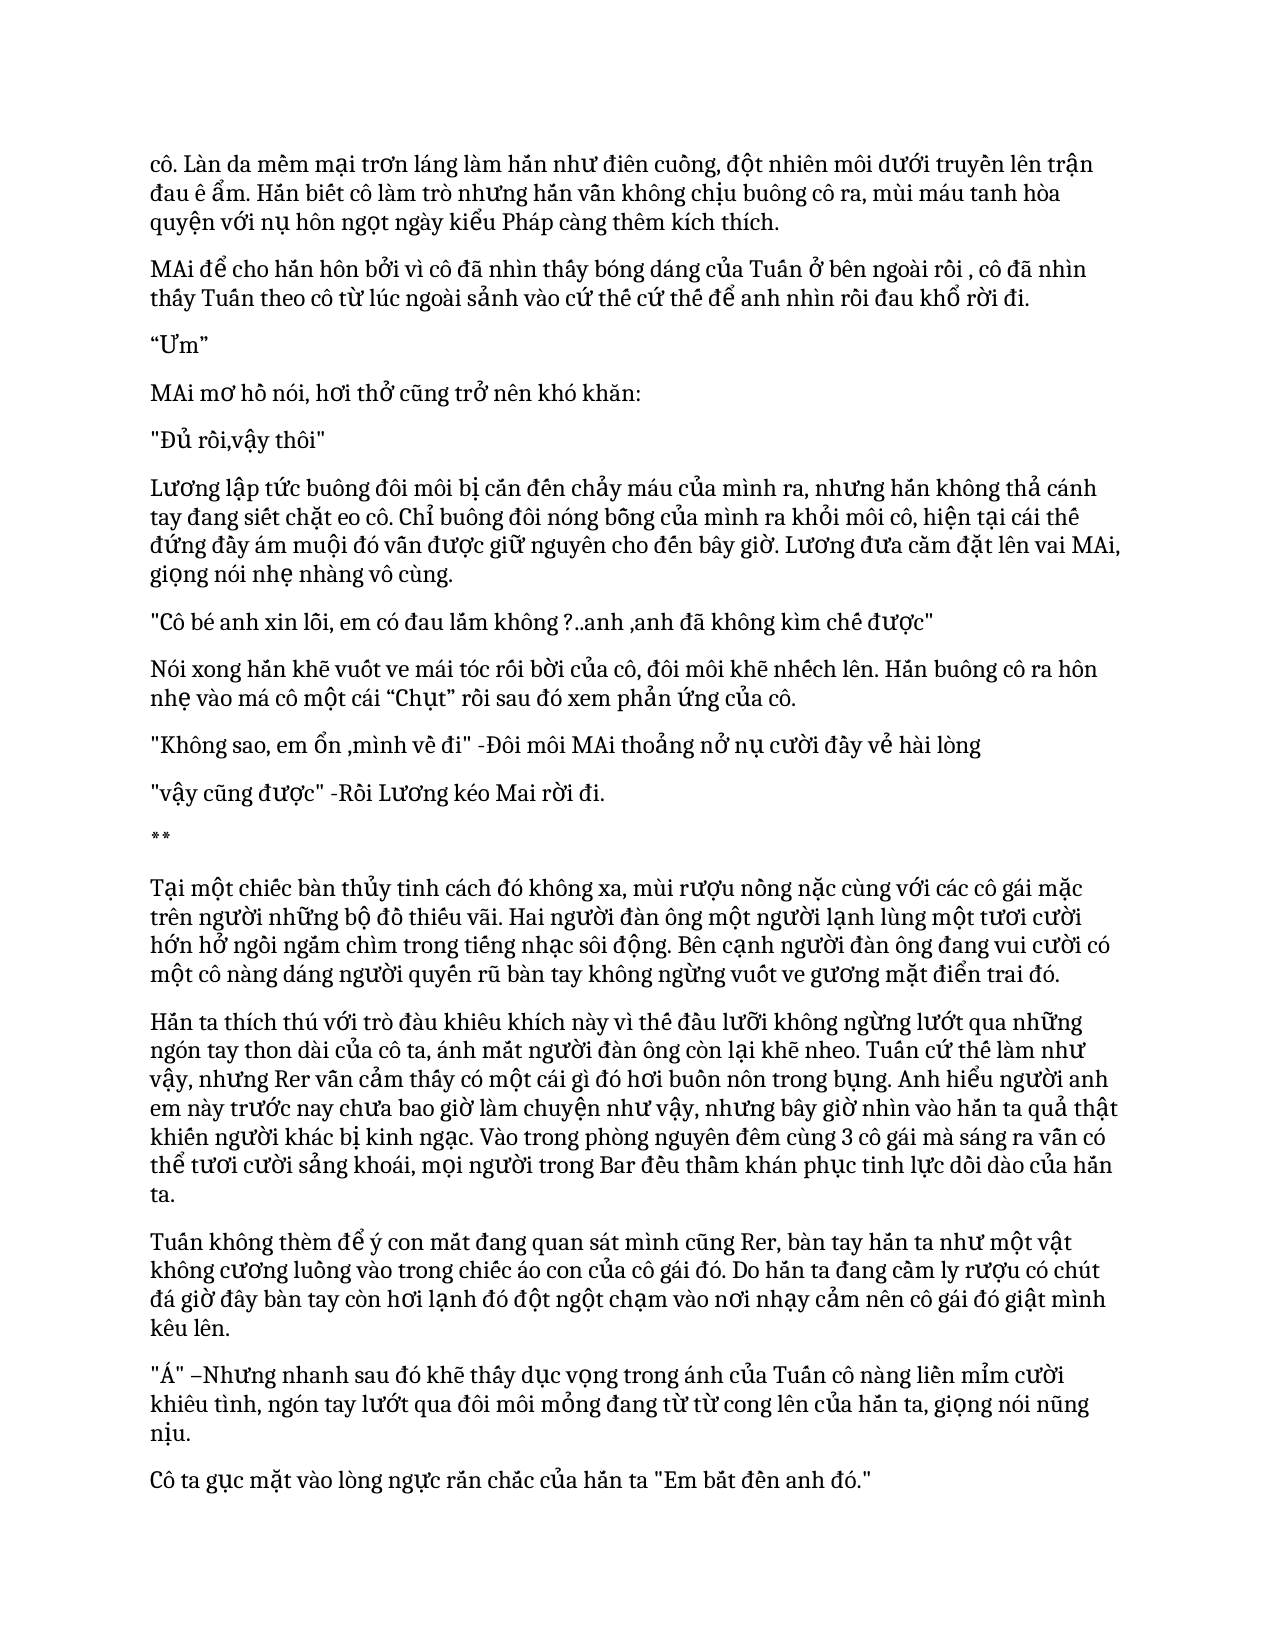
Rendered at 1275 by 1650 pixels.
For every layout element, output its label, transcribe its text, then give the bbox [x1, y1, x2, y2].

text Lương lập tức buông đôi môi bị cắn đến chảy máu của mình ra, nhưng hắn không thả cánh tay đang siết chặt eo cô. Chỉ buông đôi nóng bỗng của mình ra khỏi môi cô, hiện tại cái thế đứng đầy ám muội đó vẫn được giữ nguyên cho đến bây giờ. Lương đưa cằm đặt lên vai MAi, giọng nói nhẹ nhàng vô cùng. [150, 474, 1125, 589]
text “Ưm” [150, 331, 1125, 360]
text Cô ta gục mặt vào lòng ngực rắn chắc của hắn ta "Em bắt đền anh đó." [150, 1466, 1125, 1495]
text "vậy cũng được" -Rồi Lương kéo Mai rời đi. [150, 779, 1125, 807]
text Tại một chiếc bàn thủy tinh cách đó không xa, mùi rượu nồng nặc cùng với các cô gái mặc trên người những bộ đồ thiếu vãi. Hai người đàn ông một người lạnh lùng một tươi cười hớn hở ngồi ngắm chìm trong tiếng nhạc sôi động. Bên cạnh người đàn ông đang vui cười có một cô nàng dáng người quyến rũ bàn tay không ngừng vuốt ve gương mặt điển trai đó. [150, 874, 1125, 989]
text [150, 150, 1125, 236]
text "Không sao, em ổn ,mình về đi" -Đôi môi MAi thoảng nở nụ cười đầy vẻ hài lòng [150, 731, 1125, 760]
text "Cô bé anh xin lỗi, em có đau lắm không ?..anh ,anh đã không kìm chế được" [150, 607, 1125, 636]
text Hắn ta thích thú với trò đàu khiêu khích này vì thế đầu lưỡi không ngừng lướt qua những ngón tay thon dài của cô ta, ánh mắt người đàn ông còn lại khẽ nheo. Tuấn cứ thế làm như vậy, nhưng Rer vẫn cảm thấy có một cái gì đó hơi buồn nôn trong bụng. Anh hiểu người anh em này trước nay chưa bao giờ làm chuyện như vậy, nhưng bây giờ nhìn vào hắn ta quả thật khiến người khác bị kinh ngạc. Vào trong phòng nguyên đêm cùng 3 cô gái mà sáng ra vẫn có thể tươi cười sảng khoái, mọi người trong Bar đều thầm khán phục tinh lực dồi dào của hắn ta. [150, 1007, 1125, 1209]
text "Á" –Nhưng nhanh sau đó khẽ thấy dục vọng trong ánh của Tuấn cô nàng liền mỉm cười khiêu tình, ngón tay lướt qua đôi môi mỏng đang từ từ cong lên của hắn ta, giọng nói nũng nịu. [150, 1361, 1125, 1447]
text ** [150, 826, 1125, 855]
text Tuấn không thèm để ý con mắt đang quan sát mình cũng Rer, bàn tay hắn ta như một vật không cương luồng vào trong chiếc áo con của cô gái đó. Do hắn ta đang cầm ly rượu có chút đá giờ đây bàn tay còn hơi lạnh đó đột ngột chạm vào nơi nhạy cảm nên cô gái đó giật mình kêu lên. [150, 1227, 1125, 1342]
text "Đủ rồi,vậy thôi" [150, 426, 1125, 455]
text MAi mơ hồ nói, hơi thở cũng trở nên khó khăn: [150, 379, 1125, 407]
text Nói xong hắn khẽ vuốt ve mái tóc rối bời của cô, đôi môi khẽ nhếch lên. Hắn buông cô ra hôn nhẹ vào má cô một cái “Chụt” rồi sau đó xem phản ứng của cô. [150, 655, 1125, 712]
text MAi để cho hắn hôn bởi vì cô đã nhìn thấy bóng dáng của Tuấn ở bên ngoài rồi , cô đã nhìn thấy Tuấn theo cô từ lúc ngoài sảnh vào cứ thế cứ thế để anh nhìn rồi đau khổ rời đi. [150, 255, 1125, 312]
